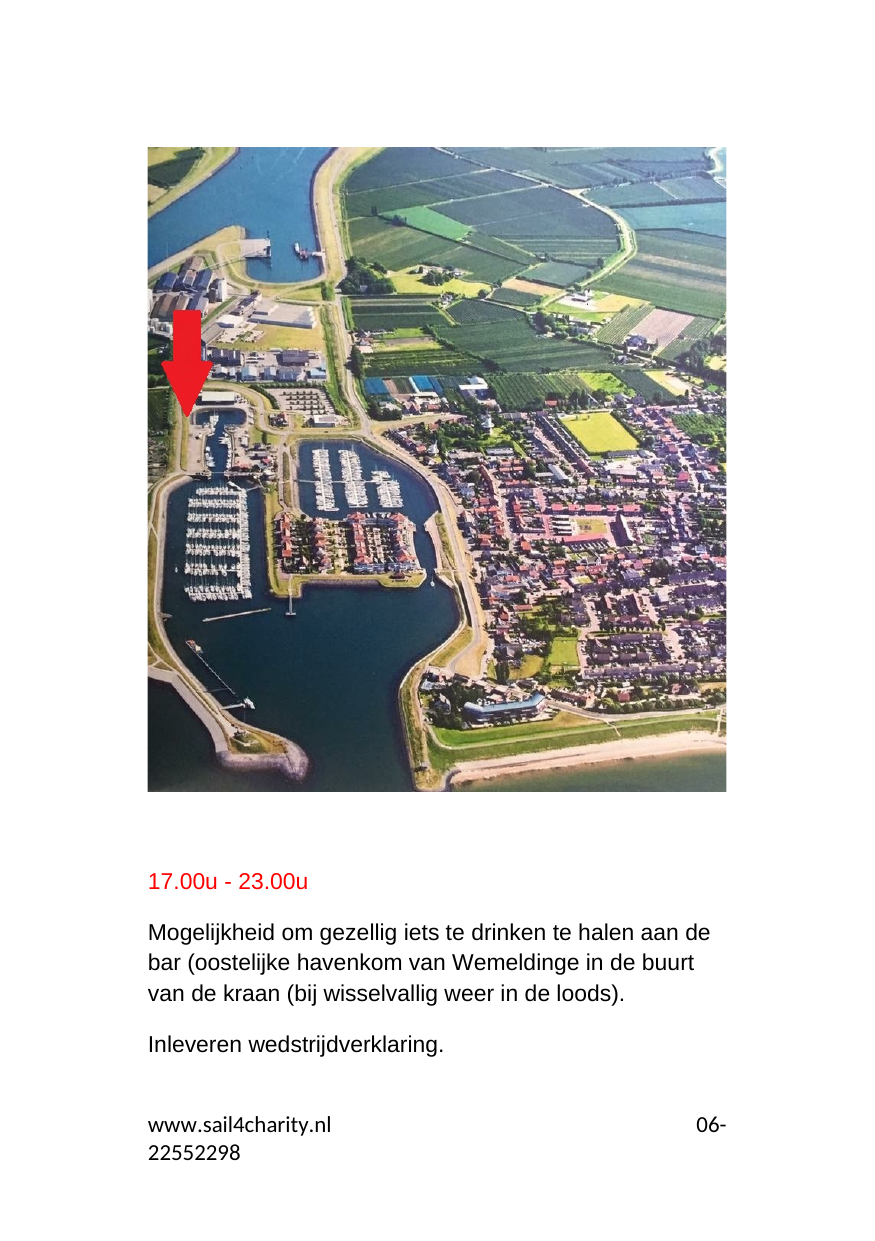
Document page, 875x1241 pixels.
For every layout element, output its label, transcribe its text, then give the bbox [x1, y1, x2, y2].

text 17.00u - 23.00u [148, 868, 726, 894]
picture [147, 147, 727, 792]
text Inleveren wedstrijdverklaring. [148, 1031, 726, 1057]
text Mogelijkheid om gezellig iets te drinken te halen aan de bar (oostelijke havenkom van Wemeldinge in de buurt van de kraan (bij wisselvallig weer in de loods). [148, 919, 726, 1006]
